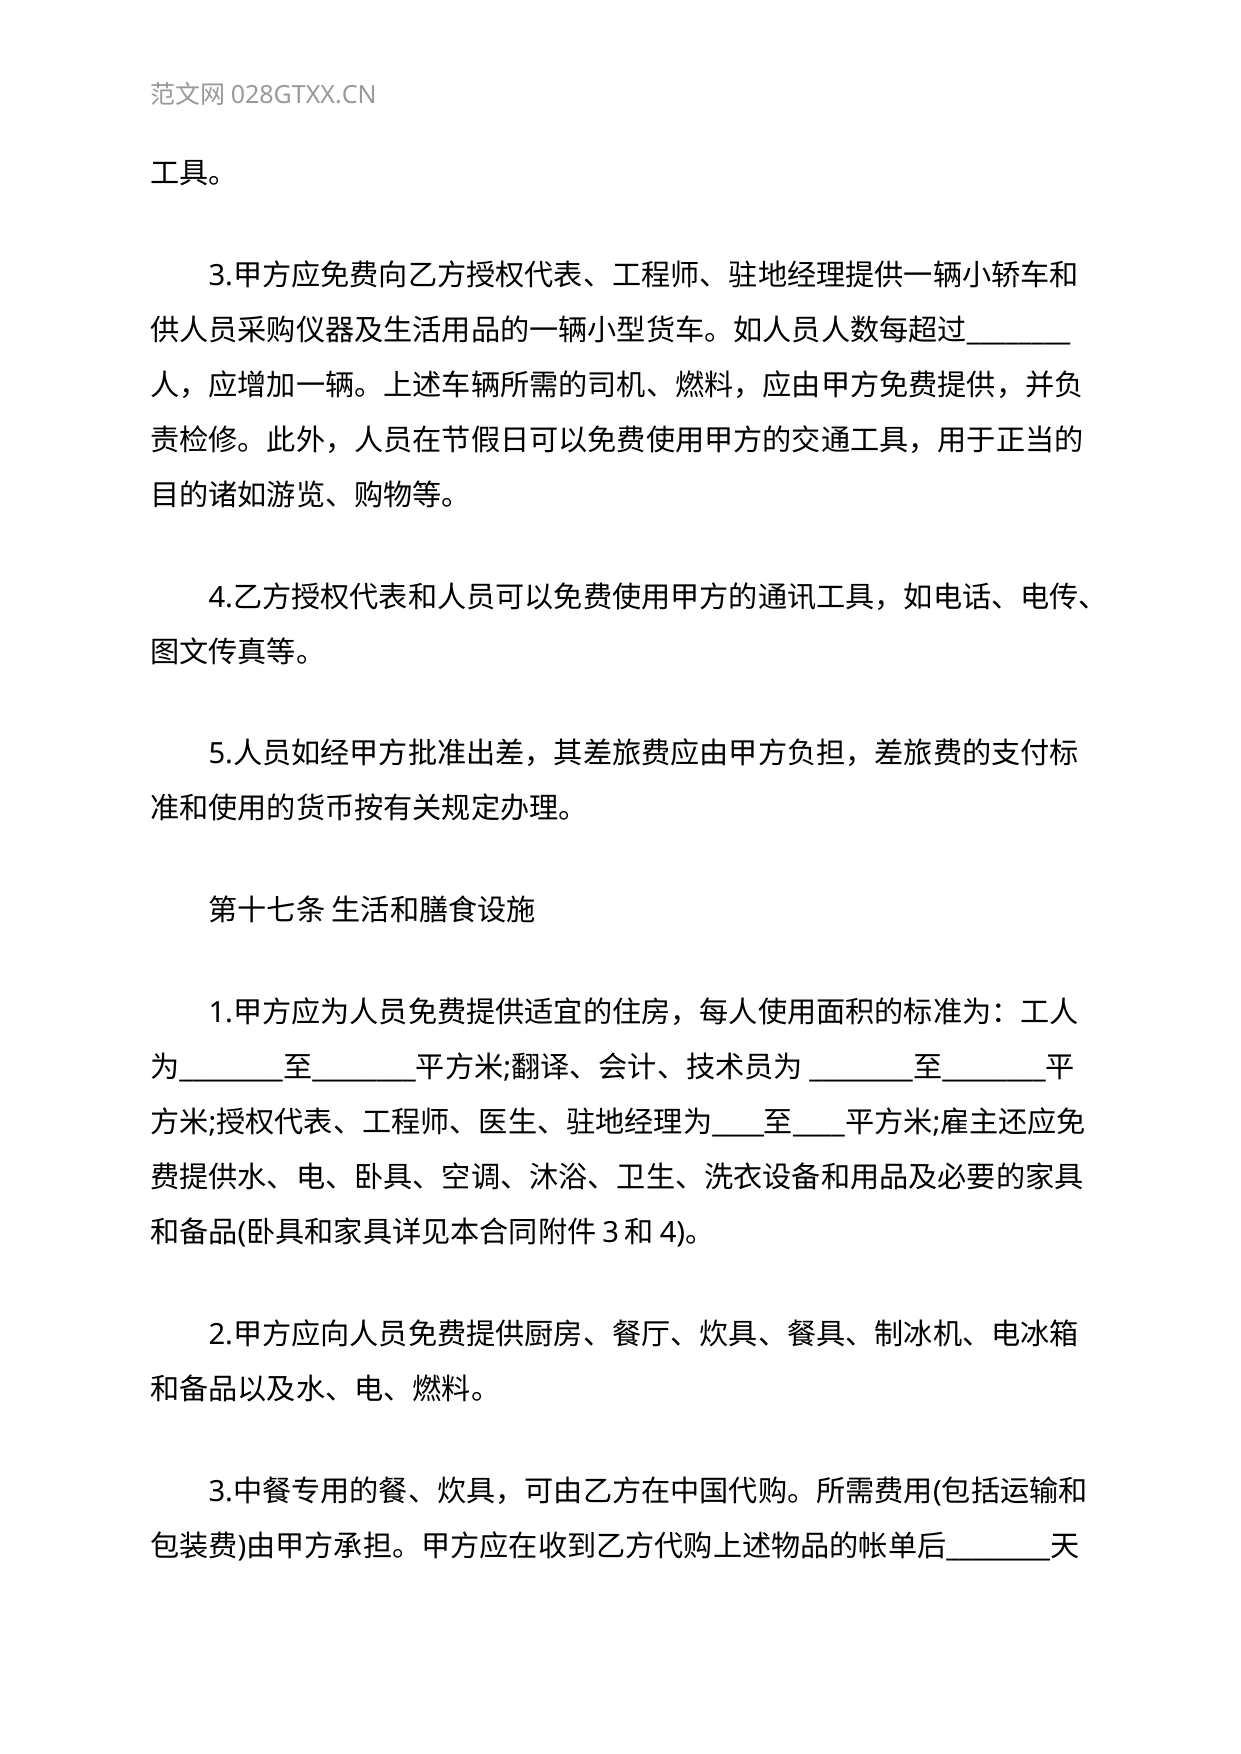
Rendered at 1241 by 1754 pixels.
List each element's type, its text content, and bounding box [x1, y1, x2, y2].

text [150, 150, 1090, 192]
text 4.乙方授权代表和人员可以免费使用甲方的通讯工具，如电话、电传、图文传真等。 [150, 573, 1090, 671]
text 3.甲方应免费向乙方授权代表、工程师、驻地经理提供一辆小轿车和供人员采购仪器及生活用品的一辆小型货车。如人员人数每超过________人，应增加一辆。上述车辆所需的司机、燃料，应由甲方免费提供，并负责检修。此外，人员在节假日可以免费使用甲方的交通工具，用于正当的目的诸如游览、购物等。 [150, 252, 1090, 514]
text 第十七条 生活和膳食设施 [150, 887, 1090, 929]
text 2.甲方应向人员免费提供厨房、餐厅、炊具、餐具、制冰机、电冰箱和备品以及水、电、燃料。 [150, 1311, 1090, 1408]
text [150, 1467, 1090, 1565]
text 1.甲方应为人员免费提供适宜的住房，每人使用面积的标准为：工人为________至________平方米;翻译、会计、技术员为 ________至________平方米;授权代表、工程师、医生、驻地经理为____至____平方米;雇主还应免费提供水、电、卧具、空调、沐浴、卫生、洗衣设备和用品及必要的家具和备品(卧具和家具详见本合同附件3和4)。 [150, 989, 1090, 1251]
text 5.人员如经甲方批准出差，其差旅费应由甲方负担，差旅费的支付标准和使用的货币按有关规定办理。 [150, 730, 1090, 827]
